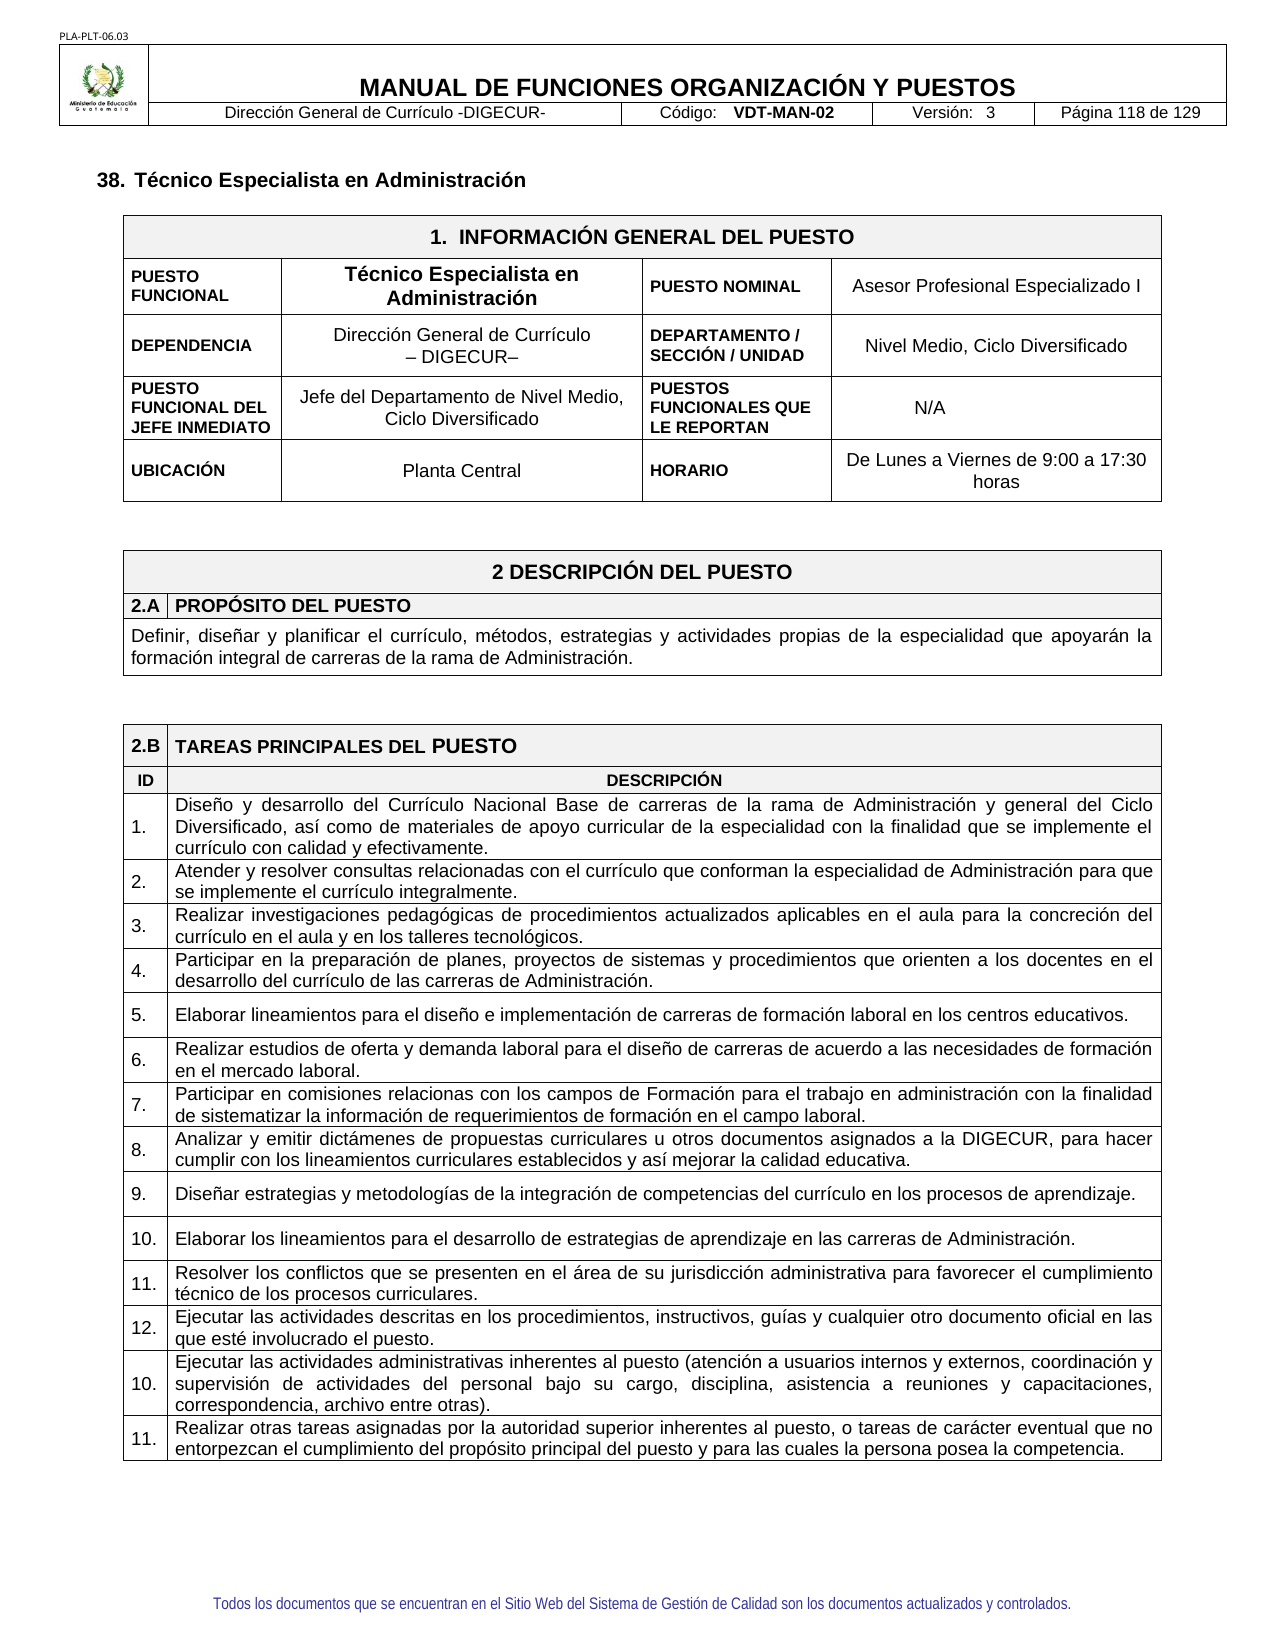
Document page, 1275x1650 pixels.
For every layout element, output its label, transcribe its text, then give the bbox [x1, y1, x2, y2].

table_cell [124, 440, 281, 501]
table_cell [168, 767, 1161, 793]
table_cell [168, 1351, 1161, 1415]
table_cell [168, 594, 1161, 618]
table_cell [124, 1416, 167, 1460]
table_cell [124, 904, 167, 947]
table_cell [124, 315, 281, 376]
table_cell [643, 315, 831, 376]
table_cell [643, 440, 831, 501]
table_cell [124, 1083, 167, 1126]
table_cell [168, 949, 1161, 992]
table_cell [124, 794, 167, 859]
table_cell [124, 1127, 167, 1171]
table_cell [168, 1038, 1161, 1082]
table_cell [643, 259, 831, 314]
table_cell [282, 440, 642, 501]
picture [68, 60, 140, 115]
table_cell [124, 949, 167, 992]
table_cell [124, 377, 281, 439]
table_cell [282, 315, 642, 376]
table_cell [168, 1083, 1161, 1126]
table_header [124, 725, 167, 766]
list Técnico Especialista en Administración [97, 167, 1225, 191]
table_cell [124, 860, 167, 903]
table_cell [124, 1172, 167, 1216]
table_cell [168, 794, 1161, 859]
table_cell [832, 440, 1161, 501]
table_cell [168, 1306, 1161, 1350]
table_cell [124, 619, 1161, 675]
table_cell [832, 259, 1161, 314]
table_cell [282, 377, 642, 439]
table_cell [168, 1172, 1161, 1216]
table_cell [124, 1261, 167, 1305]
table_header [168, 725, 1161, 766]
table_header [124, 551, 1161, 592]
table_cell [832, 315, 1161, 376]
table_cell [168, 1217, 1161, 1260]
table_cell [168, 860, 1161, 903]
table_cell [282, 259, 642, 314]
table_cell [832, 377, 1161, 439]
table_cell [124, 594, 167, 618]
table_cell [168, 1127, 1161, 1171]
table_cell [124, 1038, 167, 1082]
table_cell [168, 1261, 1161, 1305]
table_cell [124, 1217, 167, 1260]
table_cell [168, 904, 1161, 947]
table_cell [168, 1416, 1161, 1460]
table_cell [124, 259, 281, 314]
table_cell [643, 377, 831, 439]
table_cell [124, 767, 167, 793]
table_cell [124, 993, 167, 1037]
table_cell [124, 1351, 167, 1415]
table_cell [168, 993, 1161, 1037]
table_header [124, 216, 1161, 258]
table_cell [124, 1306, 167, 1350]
